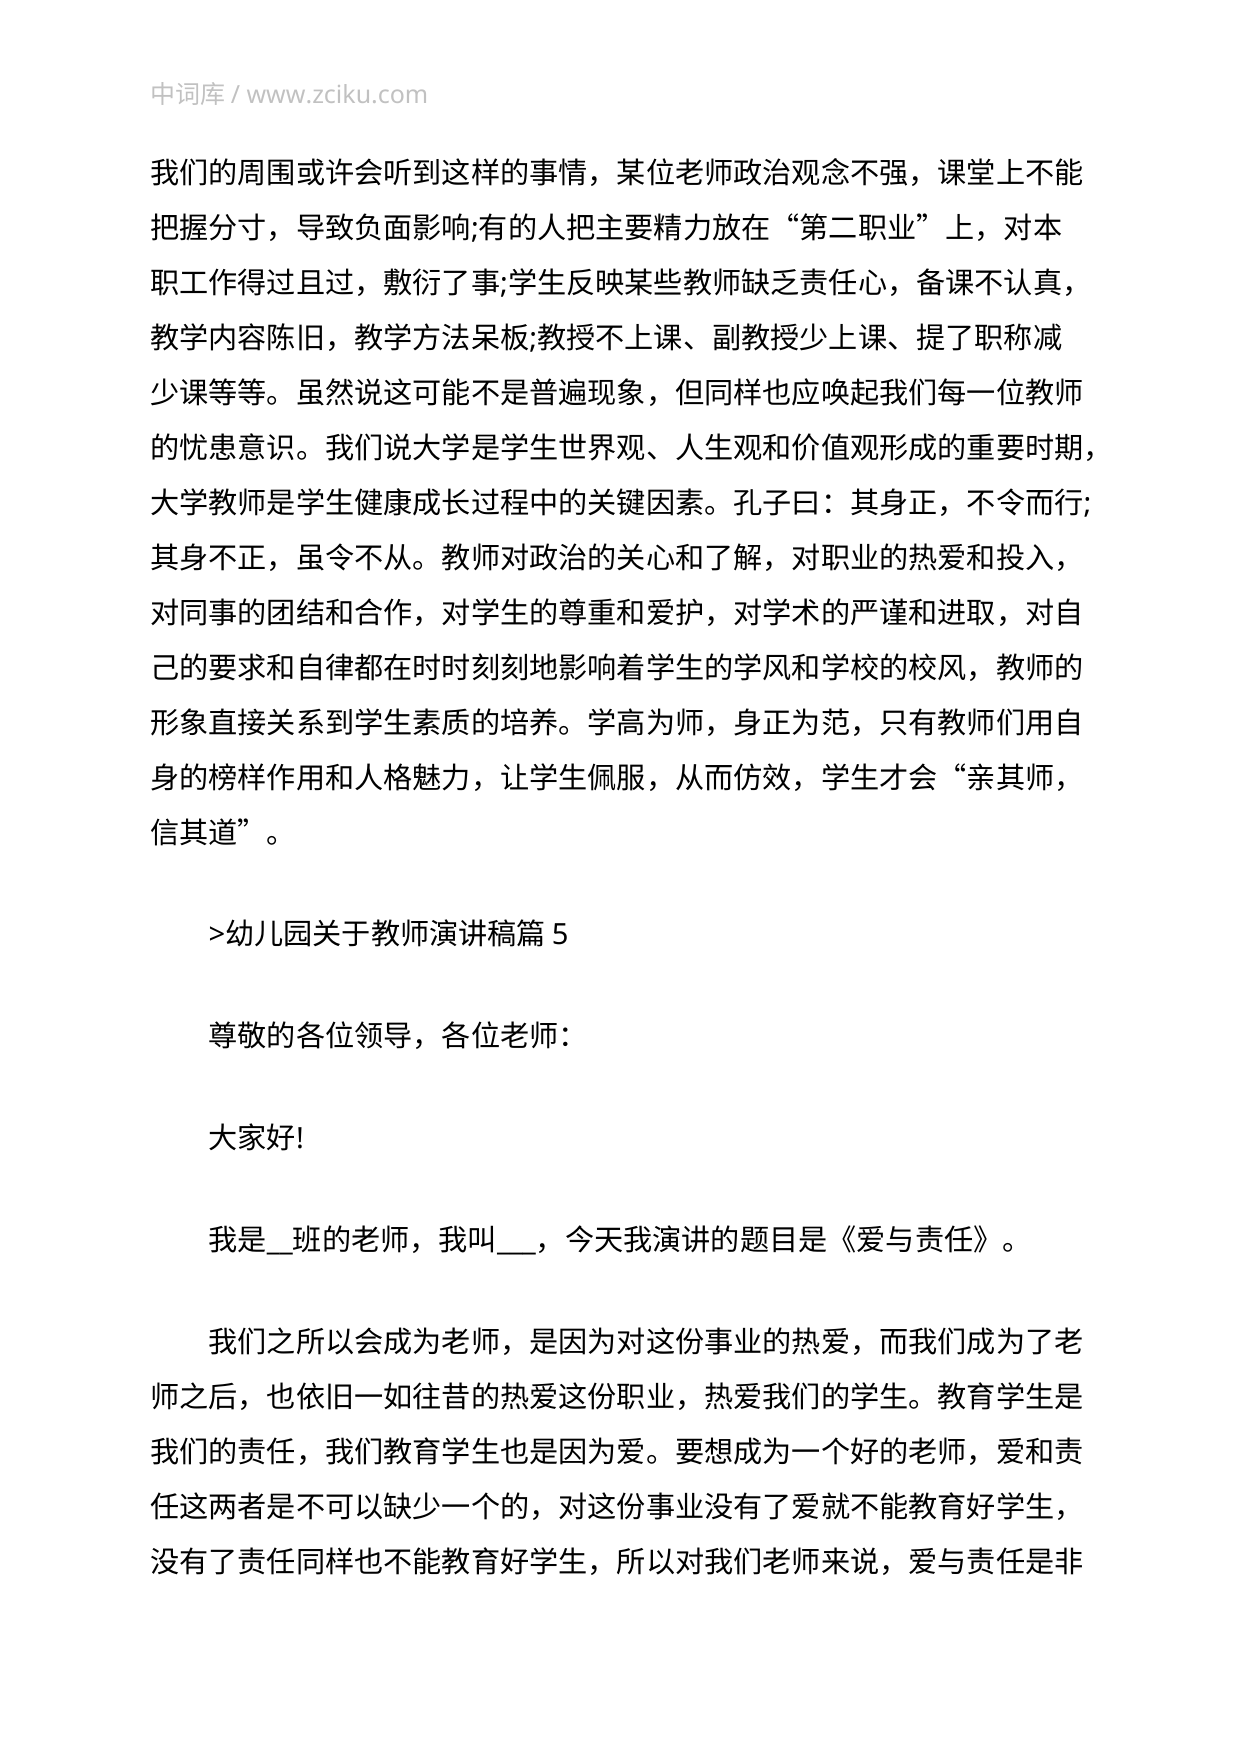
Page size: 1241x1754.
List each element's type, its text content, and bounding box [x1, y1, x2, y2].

text 大家好! [150, 1115, 1090, 1157]
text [150, 150, 1090, 851]
text 尊敬的各位领导，各位老师： [150, 1013, 1090, 1055]
text >幼儿园关于教师演讲稿篇5 [150, 911, 1090, 953]
text 我是__班的老师，我叫___，今天我演讲的题目是《爱与责任》。 [150, 1217, 1090, 1259]
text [150, 1319, 1090, 1581]
